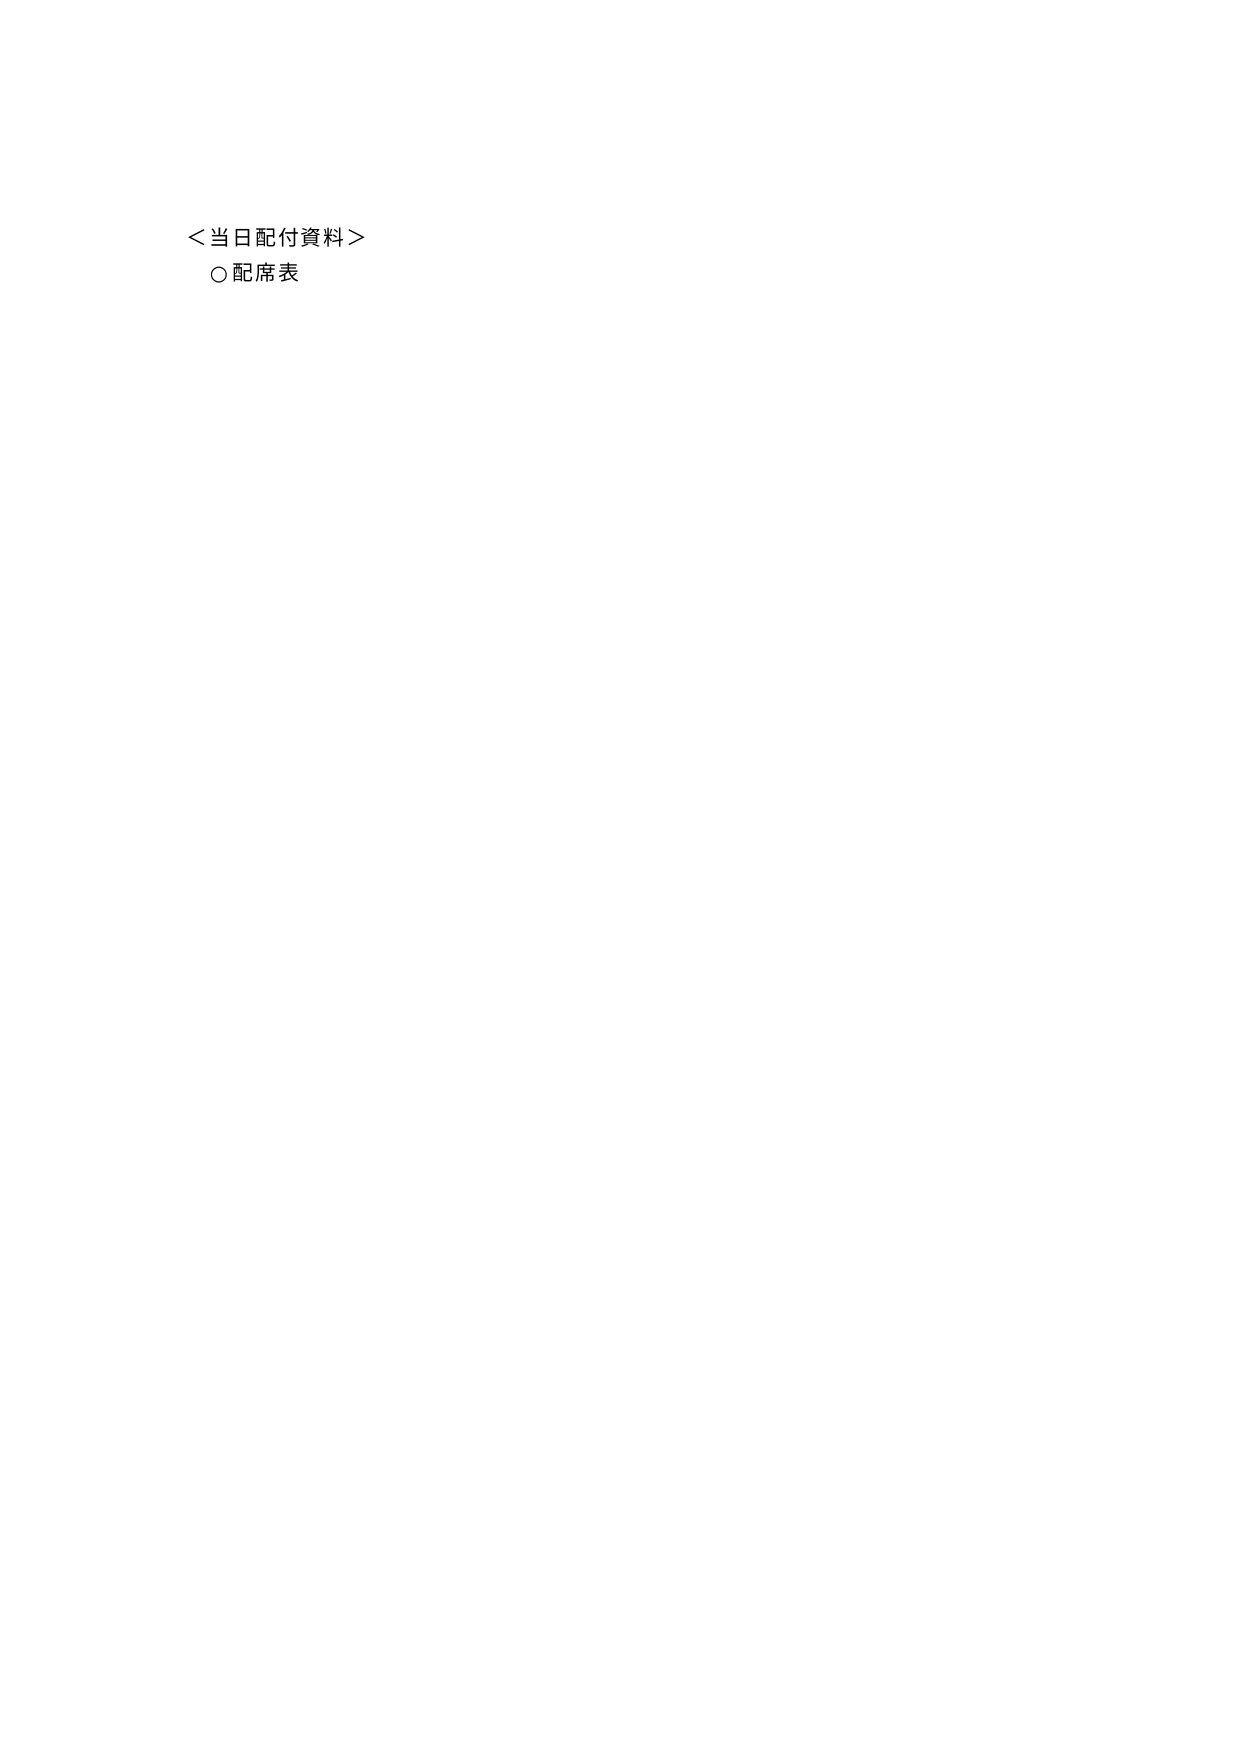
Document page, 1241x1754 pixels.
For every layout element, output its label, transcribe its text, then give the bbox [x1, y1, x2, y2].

text ○配席表 [187, 254, 1053, 288]
text ＜当日配付資料＞ [187, 219, 1053, 254]
